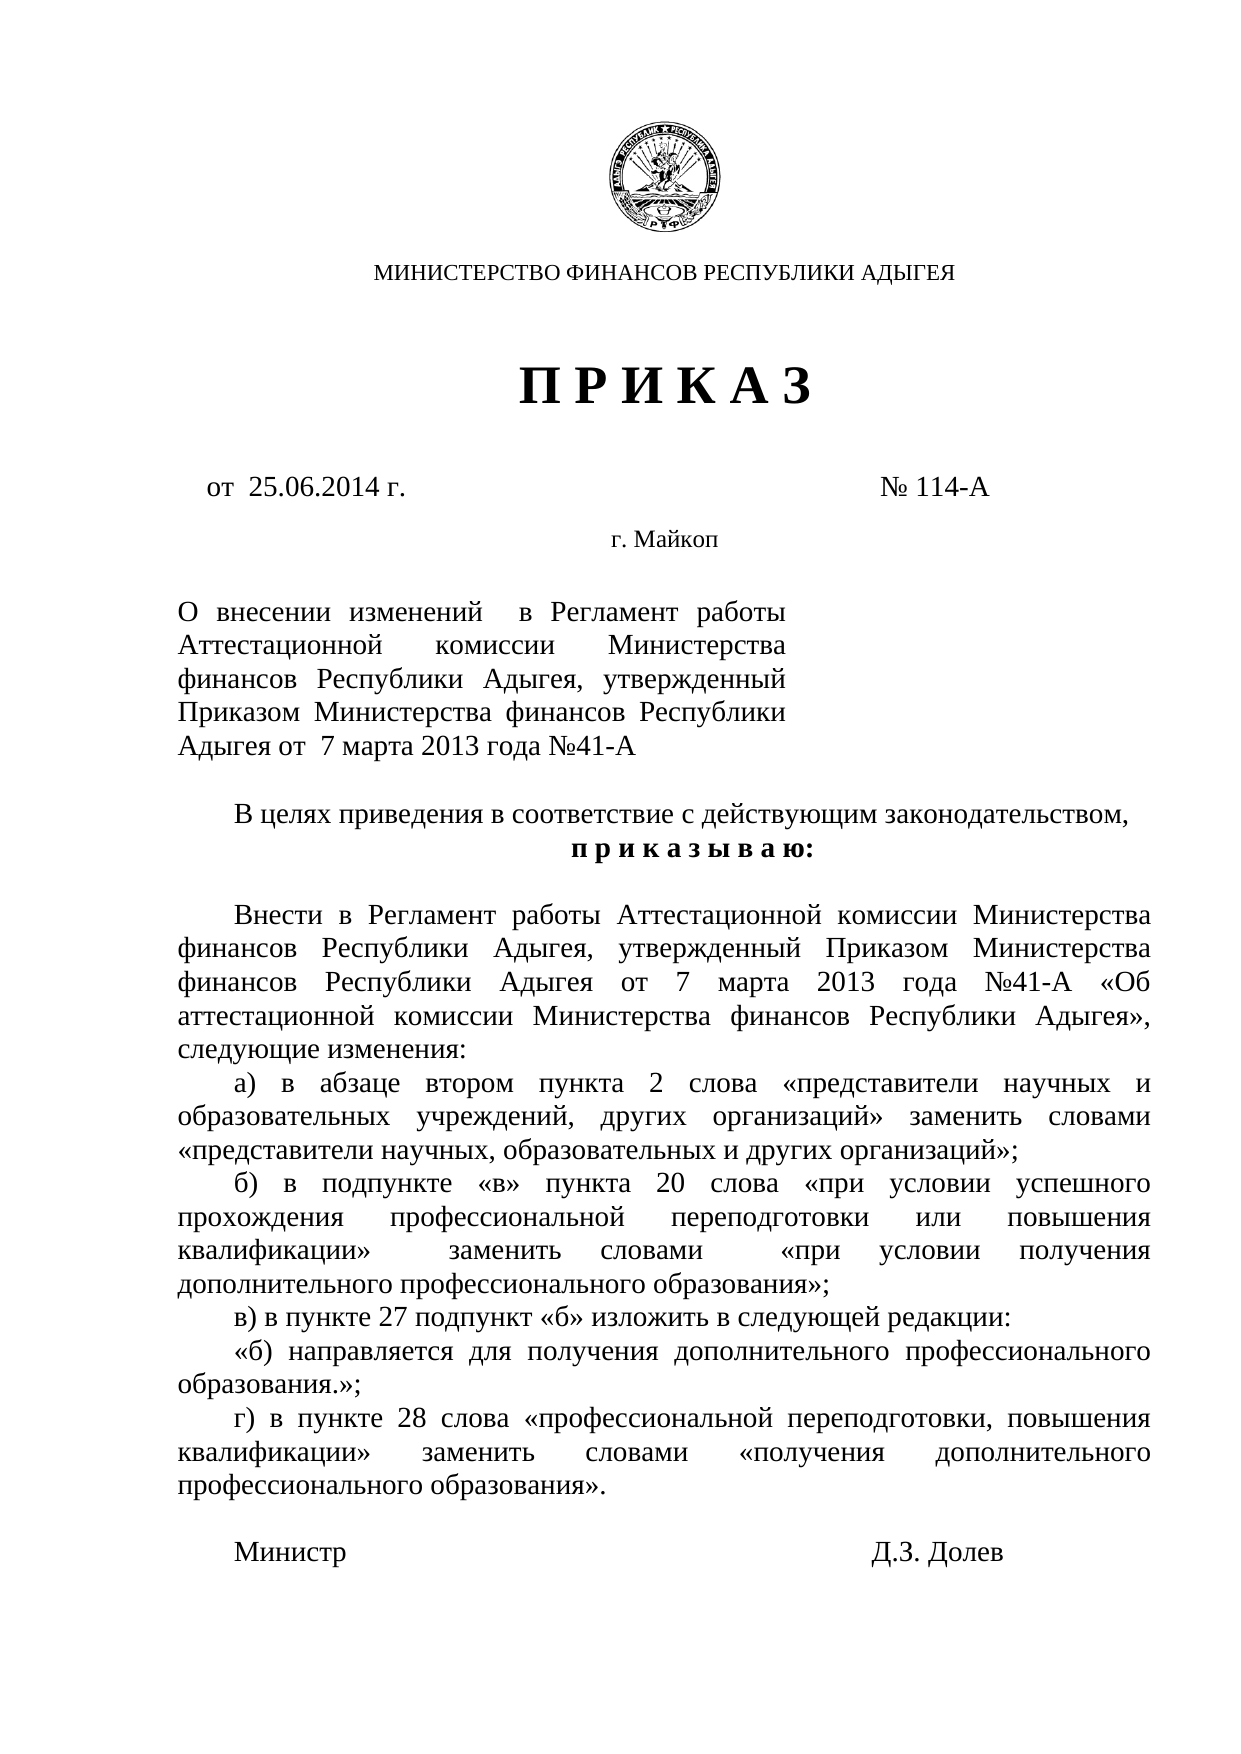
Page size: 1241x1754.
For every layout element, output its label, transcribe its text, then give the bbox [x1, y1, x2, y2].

text Министр Д.З. Долев [177, 1534, 1152, 1568]
text г. Майкоп [177, 524, 1152, 552]
subtitle П Р И К А З [177, 353, 1152, 415]
picture [607, 118, 722, 234]
text б) в подпункте «в» пункта 20 слова «при условии успешного прохождения профессиональной переподготовки или повышения квалификации» заменить словами «при условии получения дополнительного профессионального образования»; [177, 1165, 1152, 1299]
text г) в пункте 28 слова «профессиональной переподготовки, повышения квалификации» заменить словами «получения дополнительного профессионального образования». [177, 1400, 1152, 1501]
text п р и к а з ы в а ю: [177, 830, 1152, 863]
text МИНИСТЕРСТВО ФИНАНСОВ РЕСПУБЛИКИ АДЫГЕЯ [177, 259, 1152, 285]
text Внести в Регламент работы Аттестационной комиссии Министерства финансов Республики Адыгея, утвержденный Приказом Министерства финансов Республики Адыгея от 7 марта 2013 года №41-А «Об аттестационной комиссии Министерства финансов Республики Адыгея», следующие изменения: [177, 897, 1152, 1065]
text В целях приведения в соответствие с действующим законодательством, [177, 796, 1152, 830]
text «б) направляется для получения дополнительного профессионального образования.»; [177, 1333, 1152, 1400]
text а) в абзаце втором пункта 2 слова «представители научных и образовательных учреждений, других организаций» заменить словами «представители научных, образовательных и других организаций»; [177, 1065, 1152, 1165]
text в) в пункте 27 подпункт «б» изложить в следующей редакции: [177, 1299, 1152, 1333]
text от 25.06.2014 г. № 114-А [177, 469, 1152, 503]
table_header О внесении изменений в Регламент работы Аттестационной комиссии Министерства финансов Республики Адыгея, утвержденный Приказом Министерства финансов Республики Адыгея от 7 марта 2013 года №41-А [166, 594, 797, 762]
